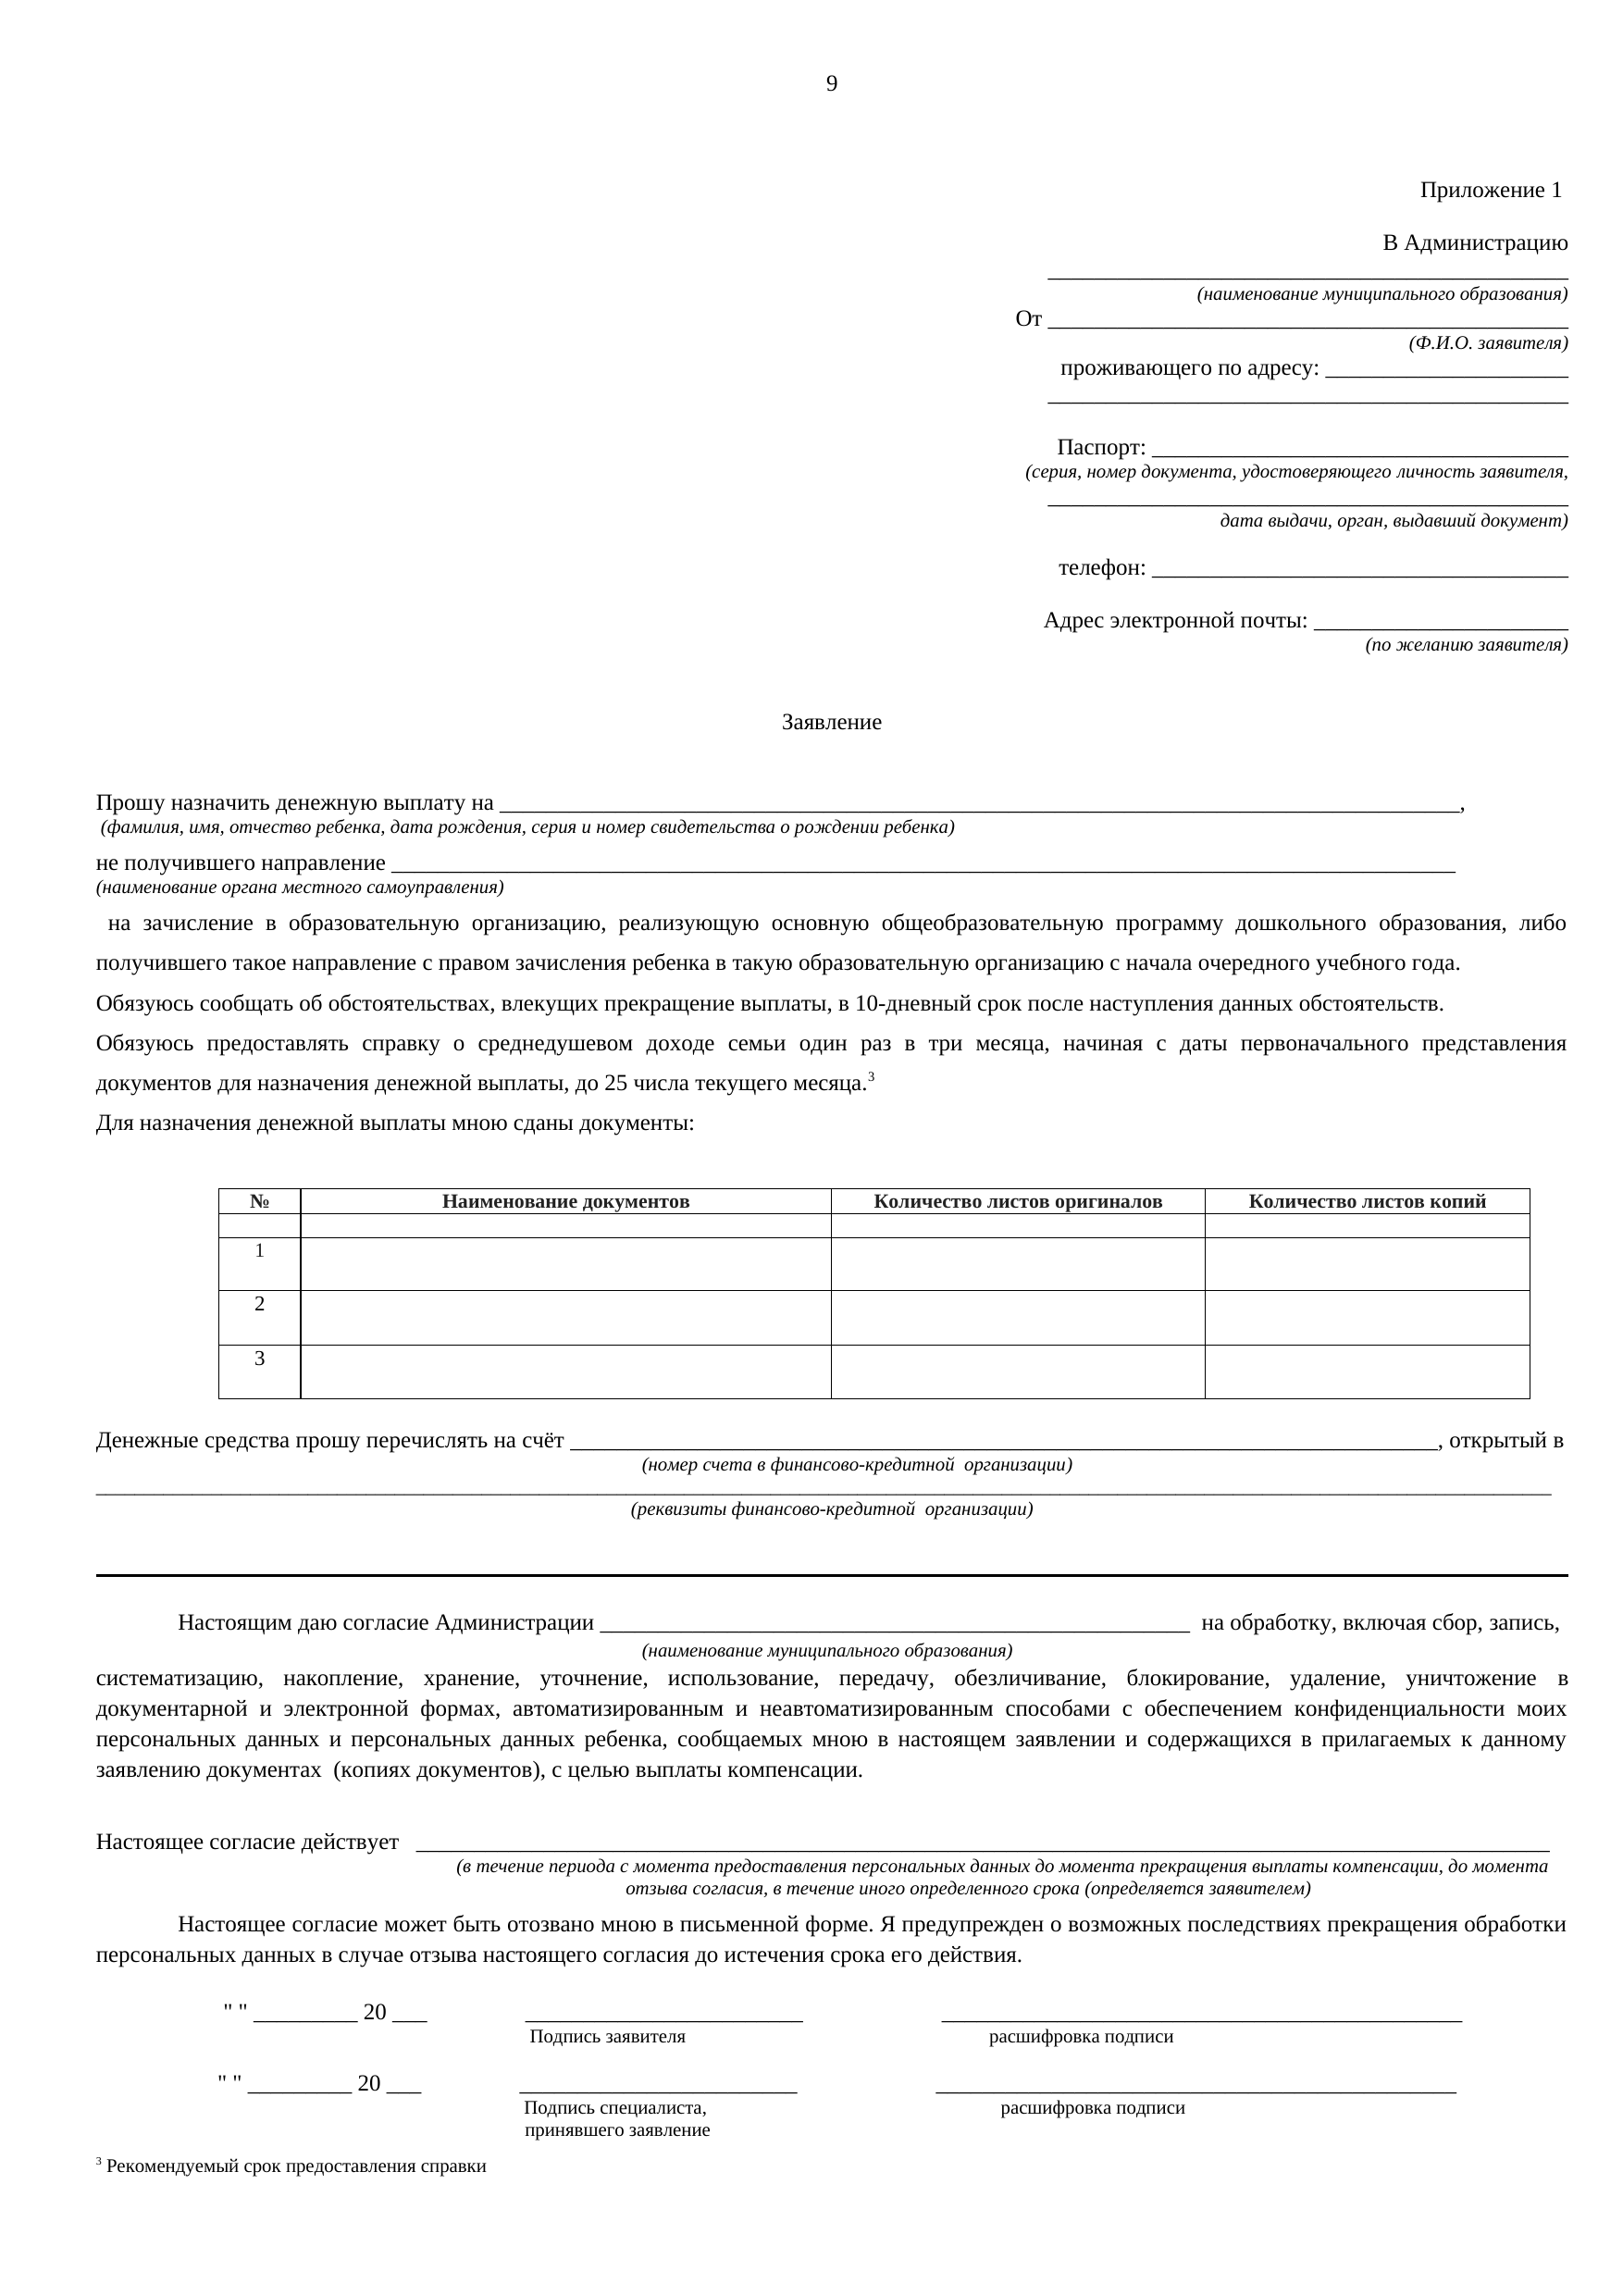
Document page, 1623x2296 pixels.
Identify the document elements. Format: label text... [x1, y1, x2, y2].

text Настоящее согласие может быть отозвано мною в письменной форме. Я предупрежден о возможных последствиях прекращения обработки персональных данных в случае отзыва настоящего согласия до истечения срока его действия. [95, 1910, 1568, 1967]
text проживающего по адресу: _____________________ [95, 354, 1568, 380]
table_cell [219, 1214, 300, 1237]
text (реквизиты финансово-кредитной организации) [95, 1497, 1568, 1520]
text (серия, номер документа, удостоверяющего личность заявителя, [95, 460, 1568, 482]
text (в течение периода с момента предоставления персональных данных до момента прекращения выплаты компенсации, до момента отзыва согласия, в течение иного определенного срока (определяется заявителем) [368, 1855, 1568, 1899]
table_cell 3 [219, 1346, 300, 1398]
table_cell [302, 1346, 831, 1398]
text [95, 2118, 1568, 2141]
text (наименование муниципального образования) [95, 282, 1568, 304]
table_cell [302, 1238, 831, 1290]
table_cell [302, 1214, 831, 1237]
text (наименование муниципального образования) [560, 1639, 1568, 1661]
text Настоящее согласие действует __________________________________________________________________________________________________ [95, 1828, 1568, 1855]
text Подпись специалиста, расшифровка подписи [95, 2096, 1568, 2118]
text Заявление [95, 709, 1568, 735]
text _____________________________________________ [95, 255, 1568, 282]
text " " _________ 20 ___ ________________________ _____________________________________________ [95, 2069, 1568, 2096]
text " " _________ 20 ___ ________________________ _____________________________________________ [95, 1998, 1568, 2025]
table_cell [832, 1214, 1205, 1237]
text дата выдачи, орган, выдавший документ) [95, 509, 1568, 531]
table_header Количество листов копий [1206, 1189, 1530, 1213]
text Денежные средства прошу перечислять на счёт ___________________________________________________________________________, открытый в [95, 1426, 1568, 1453]
table_cell [1206, 1291, 1530, 1345]
text Прошу назначить денежную выплату на ___________________________________________________________________________________, [95, 788, 1568, 815]
table_cell [1206, 1238, 1530, 1290]
table_header № [219, 1189, 300, 1213]
text От _____________________________________________ [95, 304, 1568, 331]
table_header Количество листов оригиналов [832, 1189, 1205, 1213]
table_cell [832, 1346, 1205, 1398]
table_cell 1 [219, 1238, 300, 1290]
text не получившего направление ____________________________________________________________________________________________ [95, 849, 1568, 875]
table_cell [1206, 1346, 1530, 1398]
text Обязуюсь сообщать об обстоятельствах, влекущих прекращение выплаты, в 10-дневный срок после наступления данных обстоятельств. [95, 989, 1544, 1015]
text Настоящим даю согласие Администрации ___________________________________________________ на обработку, включая сбор, запись, [95, 1608, 1568, 1634]
text Подпись заявителя расшифровка подписи [95, 2025, 1568, 2047]
table_cell 2 [219, 1291, 300, 1345]
text Обязуюсь предоставлять справку о среднедушевом доходе семьи один раз в три месяца, начиная с даты первоначального представления документов для назначения денежной выплаты, до 25 числа текущего месяца. [95, 1029, 1568, 1096]
text (номер счета в финансово-кредитной организации) [95, 1453, 1568, 1475]
text Адрес электронной почты: ______________________ [95, 606, 1568, 633]
text Приложение 1 [95, 176, 1568, 203]
text _____________________________________________ [95, 380, 1568, 406]
text (наименование органа местного самоуправления) [95, 875, 1568, 898]
text (Ф.И.О. заявителя) [95, 331, 1568, 354]
text систематизацию, накопление, хранение, уточнение, использование, передачу, обезличивание, блокирование, удаление, уничтожение в документарной и электронной формах, автоматизированным и неавтоматизированным способами с обеспечением конфиденциальности моих персональных данных и персональных данных ребенка, сообщаемых мною в настоящем заявлении и содержащихся в прилагаемых к данному заявлению документах (копиях документов), с целью выплаты компенсации. [95, 1664, 1568, 1782]
table_header Наименование документов [302, 1189, 831, 1213]
text _______________________________________________________________________________________________________________________________________________________ [95, 1475, 1568, 1497]
text на зачисление в образовательную организацию, реализующую основную общеобразовательную программу дошкольного образования, либо получившего такое направление с правом зачисления ребенка в такую образовательную организацию с начала очередного учебного года. [95, 909, 1568, 975]
text _____________________________________________ [95, 482, 1568, 509]
table_cell [832, 1238, 1205, 1290]
table_cell [1206, 1214, 1530, 1237]
table_cell [832, 1291, 1205, 1345]
text Паспорт: ____________________________________ [95, 433, 1568, 460]
text телефон: ____________________________________ [95, 553, 1568, 580]
text (фамилия, имя, отчество ребенка, дата рождения, серия и номер свидетельства о рождении ребенка) [95, 815, 1568, 838]
table_cell [302, 1291, 831, 1345]
text (по желанию заявителя) [95, 633, 1568, 655]
text В Администрацию [95, 229, 1568, 255]
text Для назначения денежной выплаты мною сданы документы: [95, 1109, 1568, 1136]
